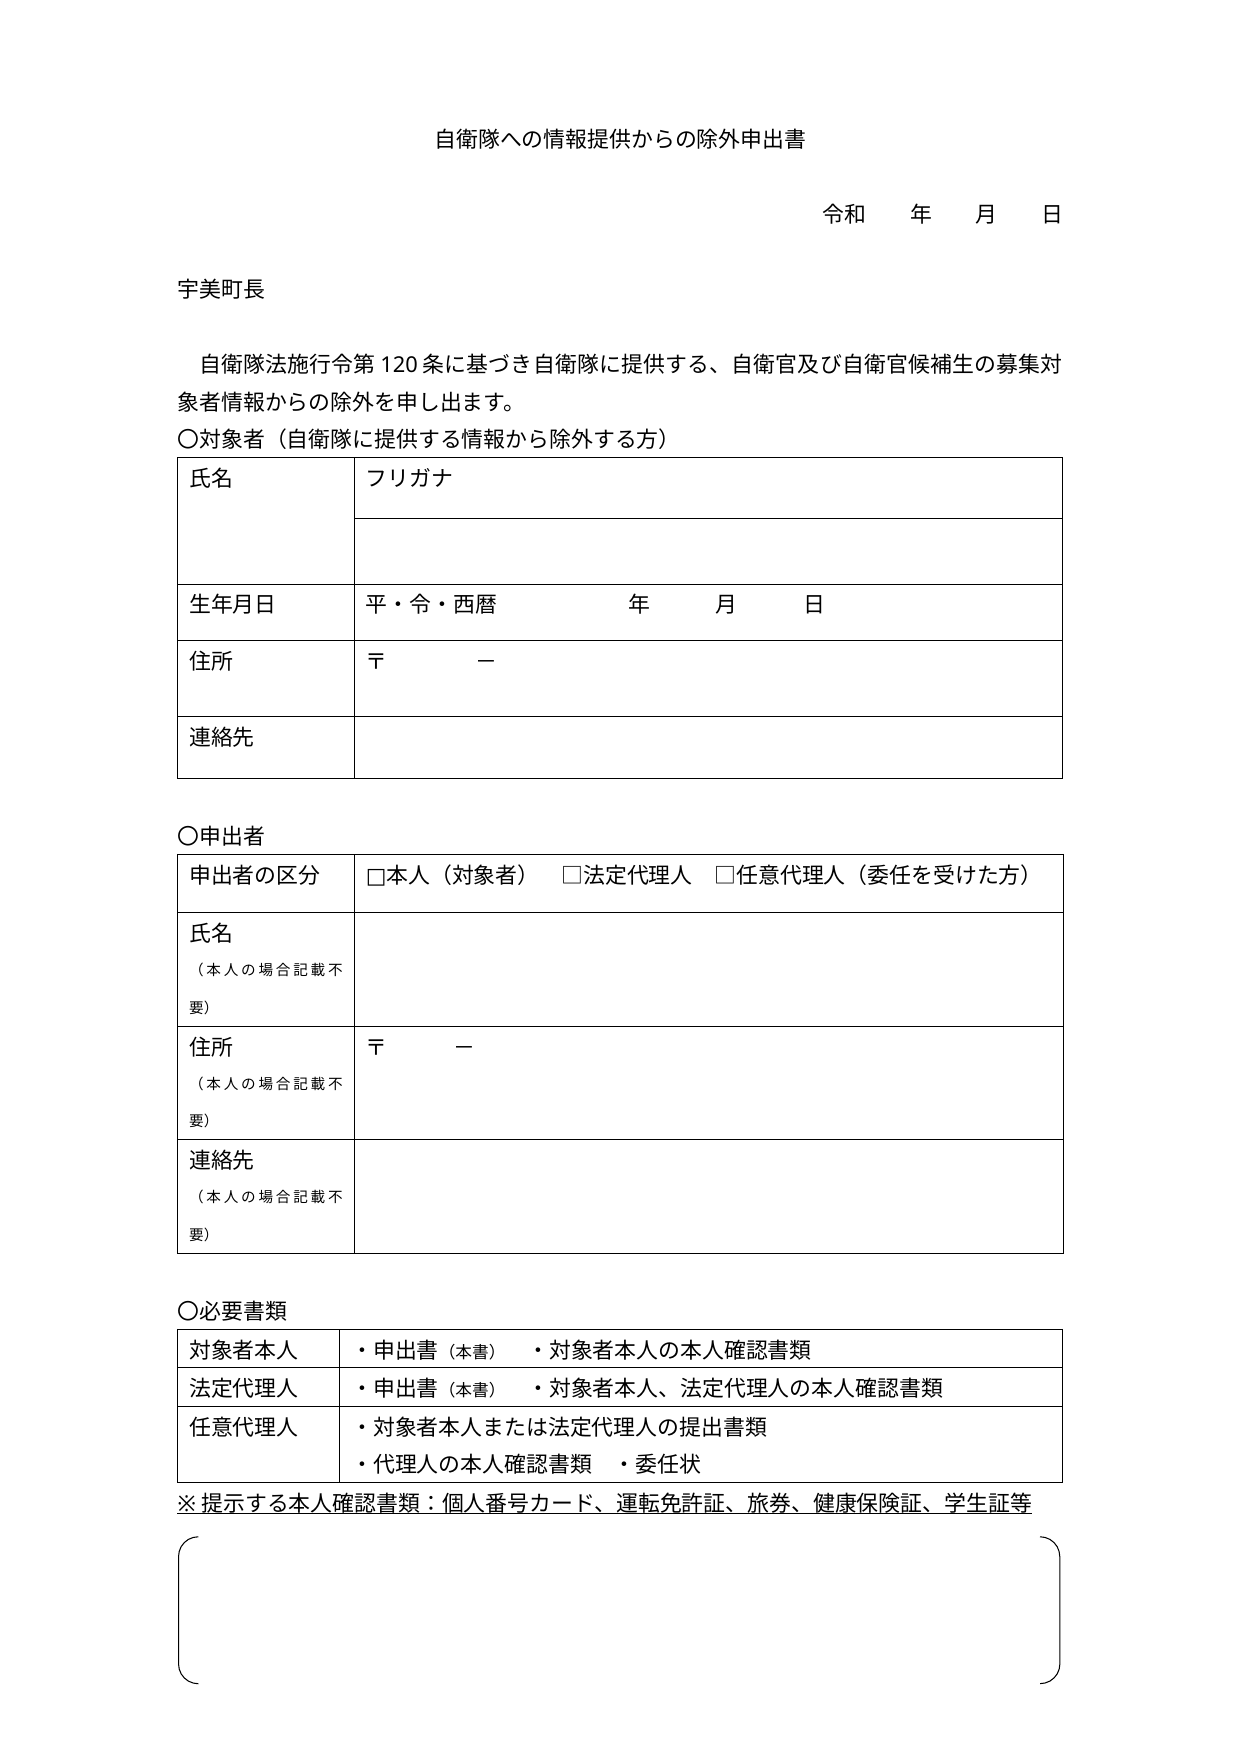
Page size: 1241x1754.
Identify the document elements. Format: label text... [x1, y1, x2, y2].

table_cell 法定代理人 [178, 1368, 339, 1406]
table_cell 住所 [178, 641, 354, 716]
table_cell 任意代理人 [178, 1407, 339, 1482]
table_header 氏名 [178, 458, 354, 583]
text 自衛隊への情報提供からの除外申出書 [177, 119, 1063, 157]
table_cell 連絡先 [178, 717, 354, 778]
text ※ 提示する本人確認書類：個人番号カード、運転免許証、旅券、健康保険証、学生証等 [177, 1483, 1063, 1520]
table_cell [355, 519, 1062, 583]
table_header 申出者の区分 [178, 855, 354, 912]
table_cell 〒 － [355, 1027, 1063, 1139]
table_cell 連絡先 （本人の場合記載不要） [178, 1140, 354, 1253]
text 宇美町長 [177, 269, 1063, 307]
table_cell 氏名 （本人の場合記載不要） [178, 913, 354, 1026]
table_header フリガナ [355, 458, 1062, 518]
text 〇申出者 [177, 816, 1063, 854]
table_cell ・申出書（本書） ・対象者本人、法定代理人の本人確認書類 [340, 1368, 1062, 1406]
table_cell ・対象者本人または法定代理人の提出書類 ・代理人の本人確認書類 ・委任状 [340, 1407, 1062, 1482]
table_header 対象者本人 [178, 1330, 339, 1367]
text 〇必要書類 [177, 1291, 1063, 1329]
table_cell 生年月日 [178, 585, 354, 640]
table_header ・申出書（本書） ・対象者本人の本人確認書類 [340, 1330, 1062, 1367]
table_cell 〒 － [355, 641, 1062, 716]
table_cell [355, 913, 1063, 1026]
table_header □本人（対象者） □法定代理人 □任意代理人（委任を受けた方） [355, 855, 1063, 912]
table_cell 平・令・西暦 年 月 日 [355, 585, 1062, 640]
table_cell [355, 1140, 1063, 1253]
text 令和 年 月 日 [177, 194, 1063, 232]
text 〇対象者（自衛隊に提供する情報から除外する方） [177, 419, 1063, 457]
text 自衛隊法施行令第120条に基づき自衛隊に提供する、自衛官及び自衛官候補生の募集対象者情報からの除外を申し出ます。 [177, 344, 1063, 419]
table_cell 住所 （本人の場合記載不要） [178, 1027, 354, 1139]
table_cell [355, 717, 1062, 778]
